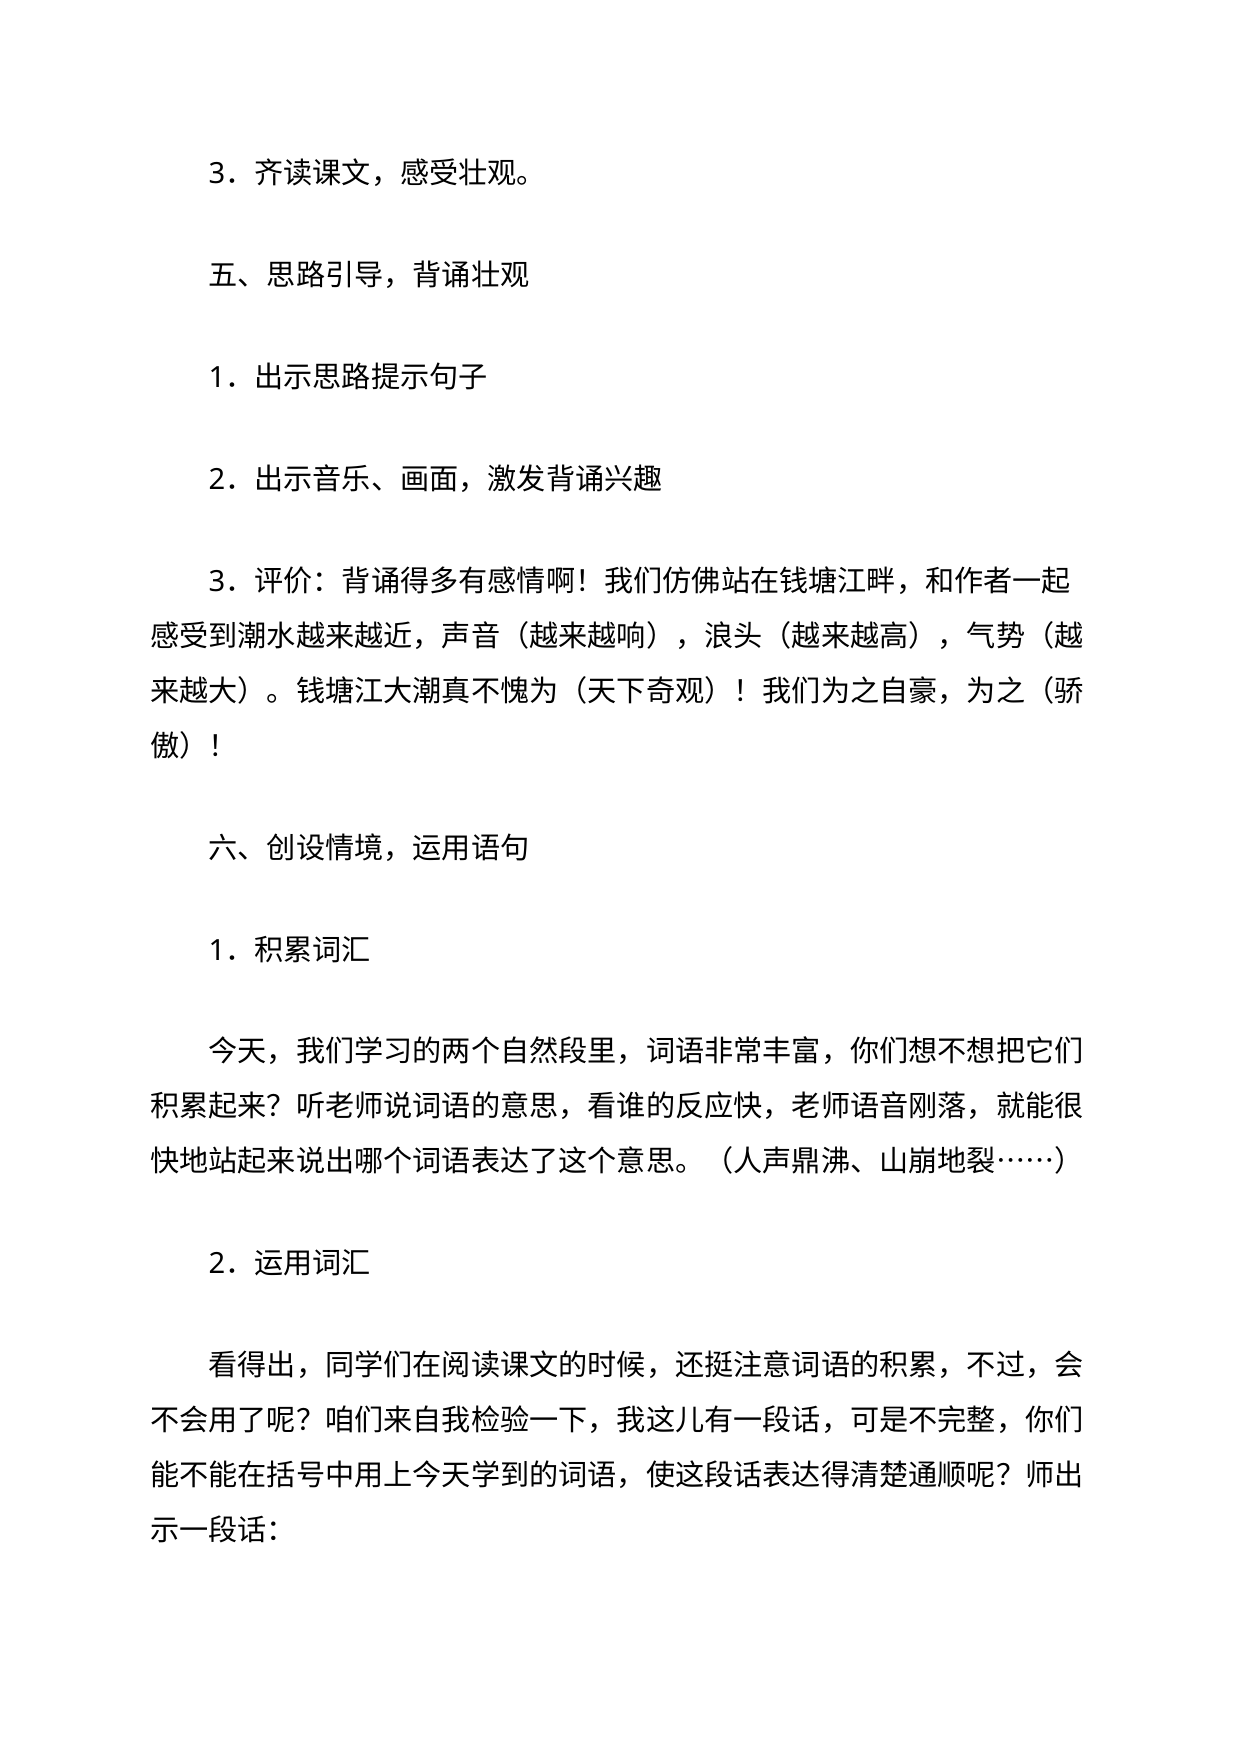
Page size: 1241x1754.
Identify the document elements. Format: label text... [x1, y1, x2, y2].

text 2．出示音乐、画面，激发背诵兴趣 [150, 456, 1090, 498]
text 六、创设情境，运用语句 [150, 824, 1090, 867]
text 3．评价：背诵得多有感情啊！我们仿佛站在钱塘江畔，和作者一起感受到潮水越来越近，声音（越来越响），浪头（越来越高），气势（越来越大）。钱塘江大潮真不愧为（天下奇观）！我们为之自豪，为之（骄傲）！ [150, 558, 1090, 765]
text 今天，我们学习的两个自然段里，词语非常丰富，你们想不想把它们积累起来？听老师说词语的意思，看谁的反应快，老师语音刚落，就能很快地站起来说出哪个词语表达了这个意思。（人声鼎沸、山崩地裂……） [150, 1028, 1090, 1180]
text 五、思路引导，背诵壮观 [150, 252, 1090, 294]
text 看得出，同学们在阅读课文的时候，还挺注意词语的积累，不过，会不会用了呢？咱们来自我检验一下，我这儿有一段话，可是不完整，你们能不能在括号中用上今天学到的词语，使这段话表达得清楚通顺呢？师出示一段话： [150, 1342, 1090, 1548]
text 1．积累词汇 [150, 926, 1090, 968]
text 3．齐读课文，感受壮观。 [150, 150, 1090, 192]
text 1．出示思路提示句子 [150, 354, 1090, 396]
text 2．运用词汇 [150, 1239, 1090, 1282]
